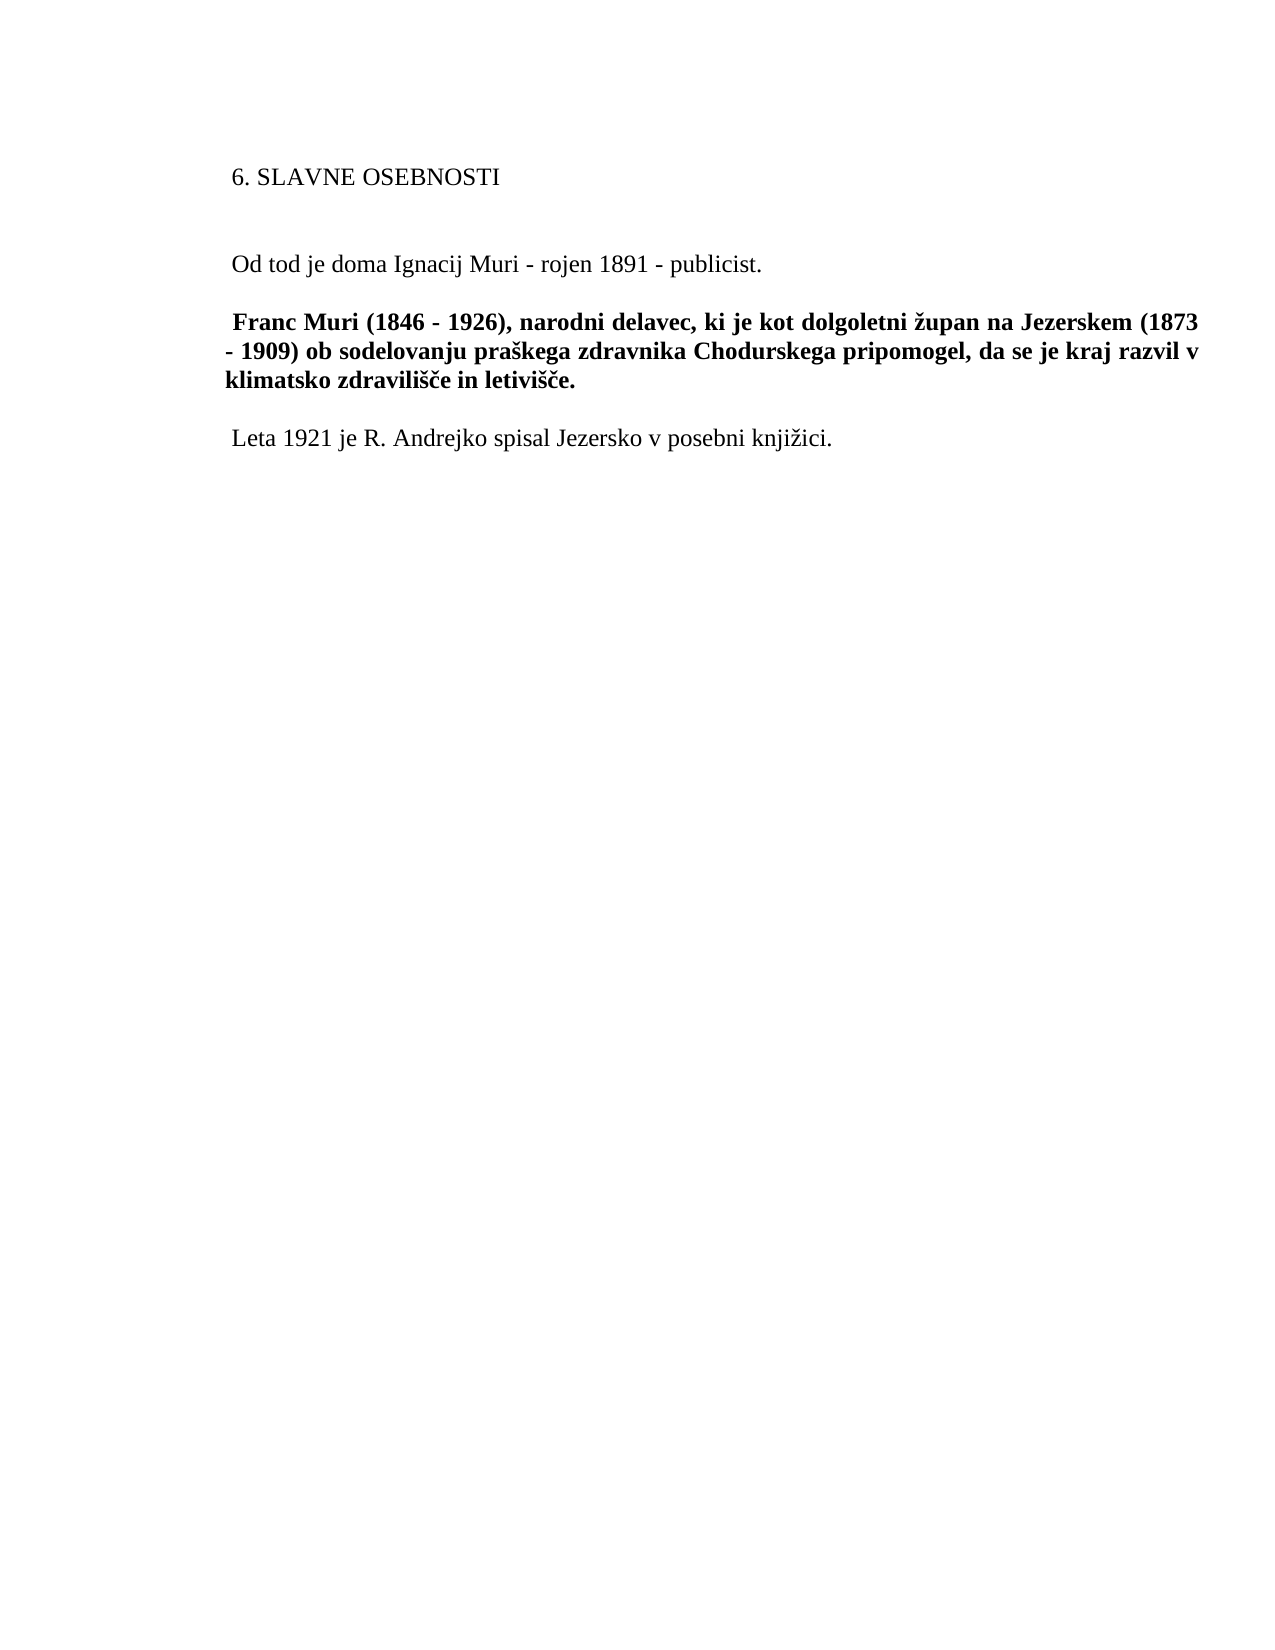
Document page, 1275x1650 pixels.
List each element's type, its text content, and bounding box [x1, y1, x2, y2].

text Leta 1921 je R. Andrejko spisal Jezersko v posebni knjižici. [150, 423, 1125, 452]
text Franc Muri (1846 - 1926), narodni delavec, ki je kot dolgoletni župan na Jezerskem (1873 - 1909) ob sodelovanju praškega zdravnika Chodurskega pripomogel, da se je kraj razvil v klimatsko zdravilišče in letivišče. [150, 307, 1125, 394]
text Od tod je doma Ignacij Muri - rojen 1891 - publicist. [150, 249, 1125, 278]
text 6. SLAVNE OSEBNOSTI [150, 162, 1125, 191]
